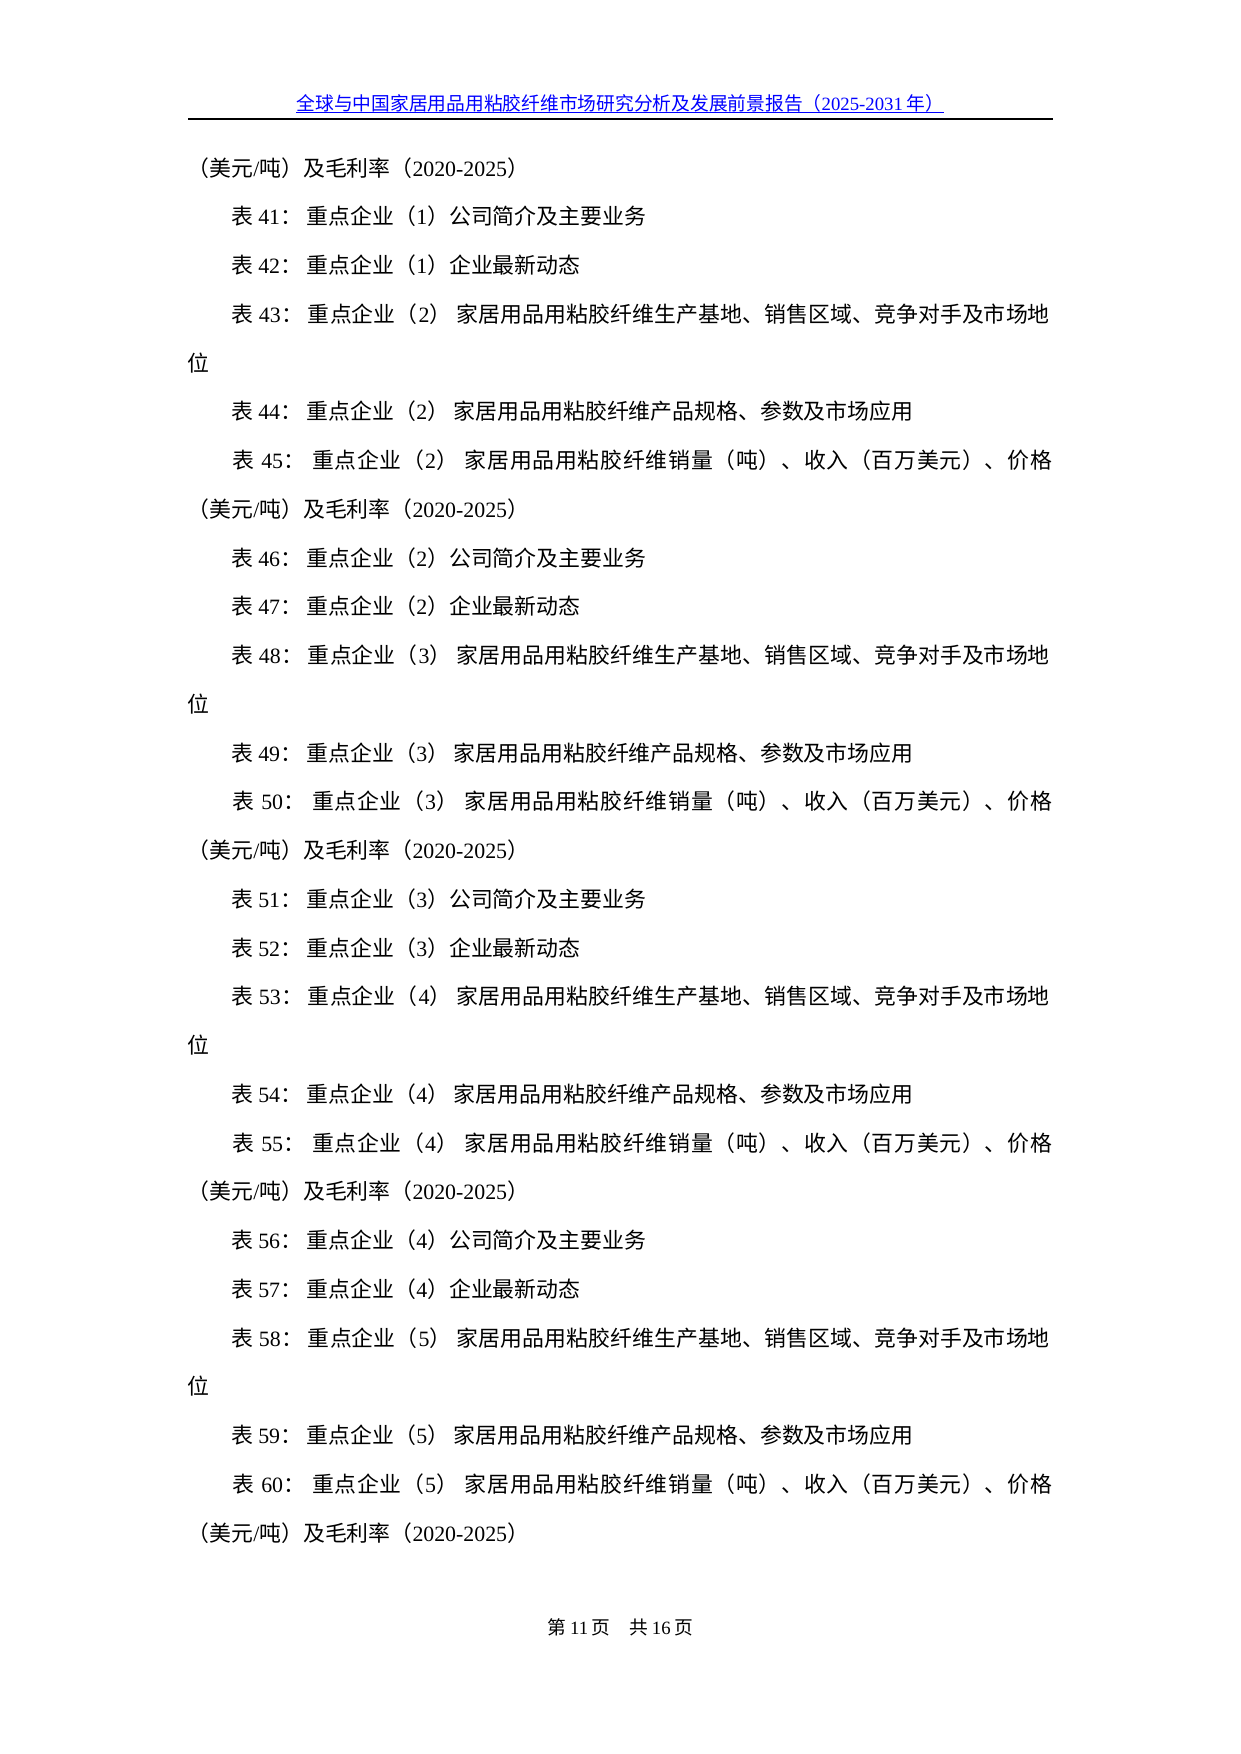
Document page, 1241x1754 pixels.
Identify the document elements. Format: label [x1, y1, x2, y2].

text [187, 150, 1053, 1548]
